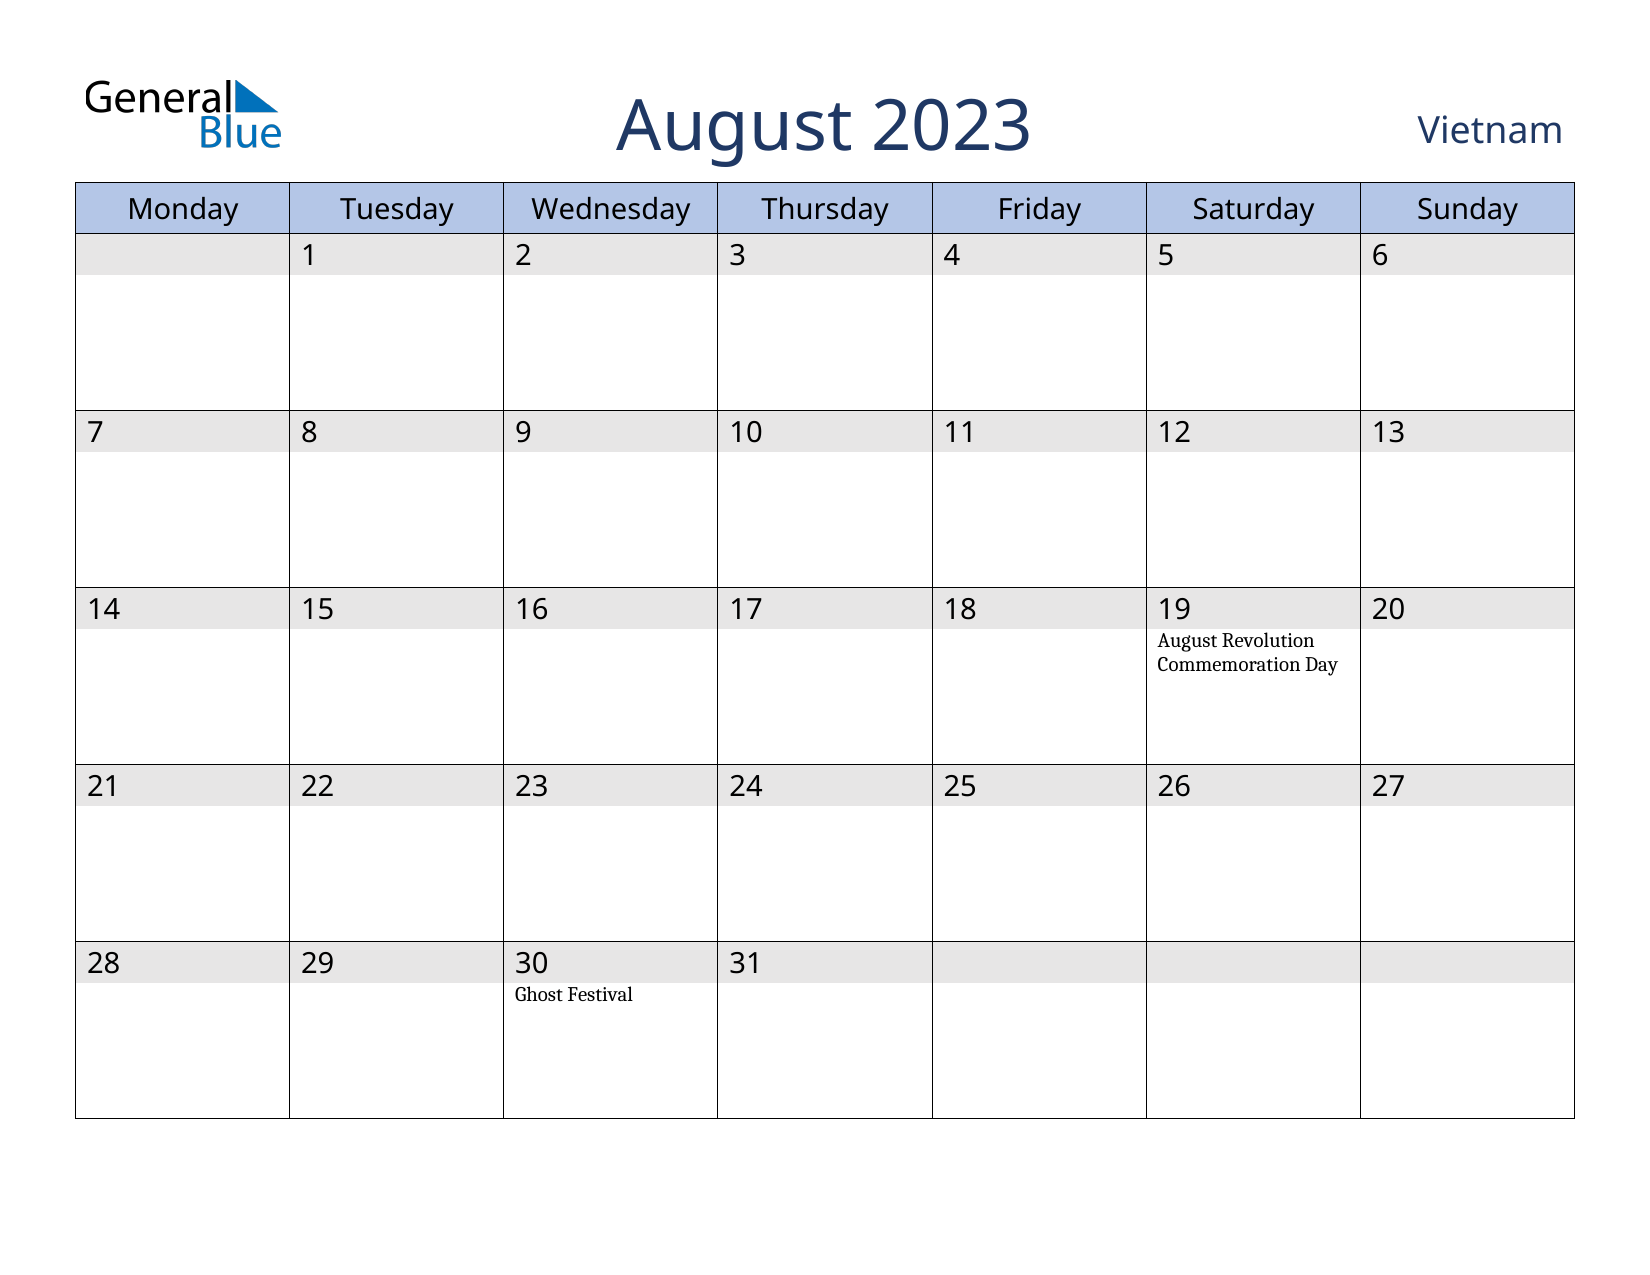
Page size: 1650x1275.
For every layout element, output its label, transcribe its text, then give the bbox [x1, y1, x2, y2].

table_cell 5 [1147, 234, 1360, 275]
table_cell [290, 806, 503, 941]
table_cell 13 [1361, 411, 1574, 452]
table_header [76, 75, 503, 182]
table_cell [718, 629, 932, 764]
table_header Vietnam [1146, 75, 1574, 182]
table_cell August Revolution Commemoration Day [1147, 629, 1360, 764]
table_cell [933, 452, 1146, 587]
table_cell [76, 452, 289, 587]
table_cell [290, 983, 503, 1118]
table_cell [76, 234, 289, 275]
table_cell [718, 806, 932, 941]
table_cell 21 [76, 765, 289, 806]
table_cell [718, 452, 932, 587]
table_cell [1361, 942, 1574, 983]
table_cell 2 [504, 234, 717, 275]
table_cell [76, 806, 289, 941]
table_cell [1361, 629, 1574, 764]
table_cell 30 [504, 942, 717, 983]
table_cell Thursday [718, 183, 932, 233]
table_header August 2023 [504, 75, 1146, 182]
table_cell [933, 983, 1146, 1118]
table_cell [290, 629, 503, 764]
table_cell 1 [290, 234, 503, 275]
table_cell Sunday [1361, 183, 1574, 233]
table_cell 7 [76, 411, 289, 452]
table_cell [1361, 806, 1574, 941]
table_cell 29 [290, 942, 503, 983]
table_cell 23 [504, 765, 717, 806]
table_cell [290, 275, 503, 410]
table_cell Wednesday [504, 183, 717, 233]
table_cell 24 [718, 765, 932, 806]
table_cell [504, 452, 717, 587]
table_cell 16 [504, 588, 717, 629]
table_cell 12 [1147, 411, 1360, 452]
table_cell [76, 983, 289, 1118]
table_cell [76, 275, 289, 410]
table_cell 22 [290, 765, 503, 806]
table_cell 4 [933, 234, 1146, 275]
table_cell 18 [933, 588, 1146, 629]
table_cell 26 [1147, 765, 1360, 806]
table_cell Monday [76, 183, 289, 233]
table_cell 10 [718, 411, 932, 452]
table_cell [933, 275, 1146, 410]
table_cell 19 [1147, 588, 1360, 629]
table_cell [718, 275, 932, 410]
table_cell [504, 806, 717, 941]
table_cell [1361, 452, 1574, 587]
table_cell 20 [1361, 588, 1574, 629]
table_cell 17 [718, 588, 932, 629]
table_cell 6 [1361, 234, 1574, 275]
table_cell [1361, 983, 1574, 1118]
table_cell 3 [718, 234, 932, 275]
table_cell [1147, 806, 1360, 941]
table_cell Ghost Festival [504, 983, 717, 1118]
table_cell [1147, 983, 1360, 1118]
table_cell Saturday [1147, 183, 1360, 233]
picture [86, 80, 281, 148]
table_cell 15 [290, 588, 503, 629]
table_cell [1147, 942, 1360, 983]
table_cell 31 [718, 942, 932, 983]
table_cell 28 [76, 942, 289, 983]
table_cell 9 [504, 411, 717, 452]
table_cell 27 [1361, 765, 1574, 806]
table_cell [504, 629, 717, 764]
table_cell 25 [933, 765, 1146, 806]
table_cell Tuesday [290, 183, 503, 233]
table_cell [933, 629, 1146, 764]
table_cell [76, 629, 289, 764]
table_cell [718, 983, 932, 1118]
table_cell Friday [933, 183, 1146, 233]
table_cell 8 [290, 411, 503, 452]
table_cell 11 [933, 411, 1146, 452]
table_cell [1361, 275, 1574, 410]
table_cell [933, 806, 1146, 941]
table_cell [504, 275, 717, 410]
table_cell [1147, 452, 1360, 587]
table_cell [1147, 275, 1360, 410]
table_cell [933, 942, 1146, 983]
table_cell 14 [76, 588, 289, 629]
table_cell [290, 452, 503, 587]
